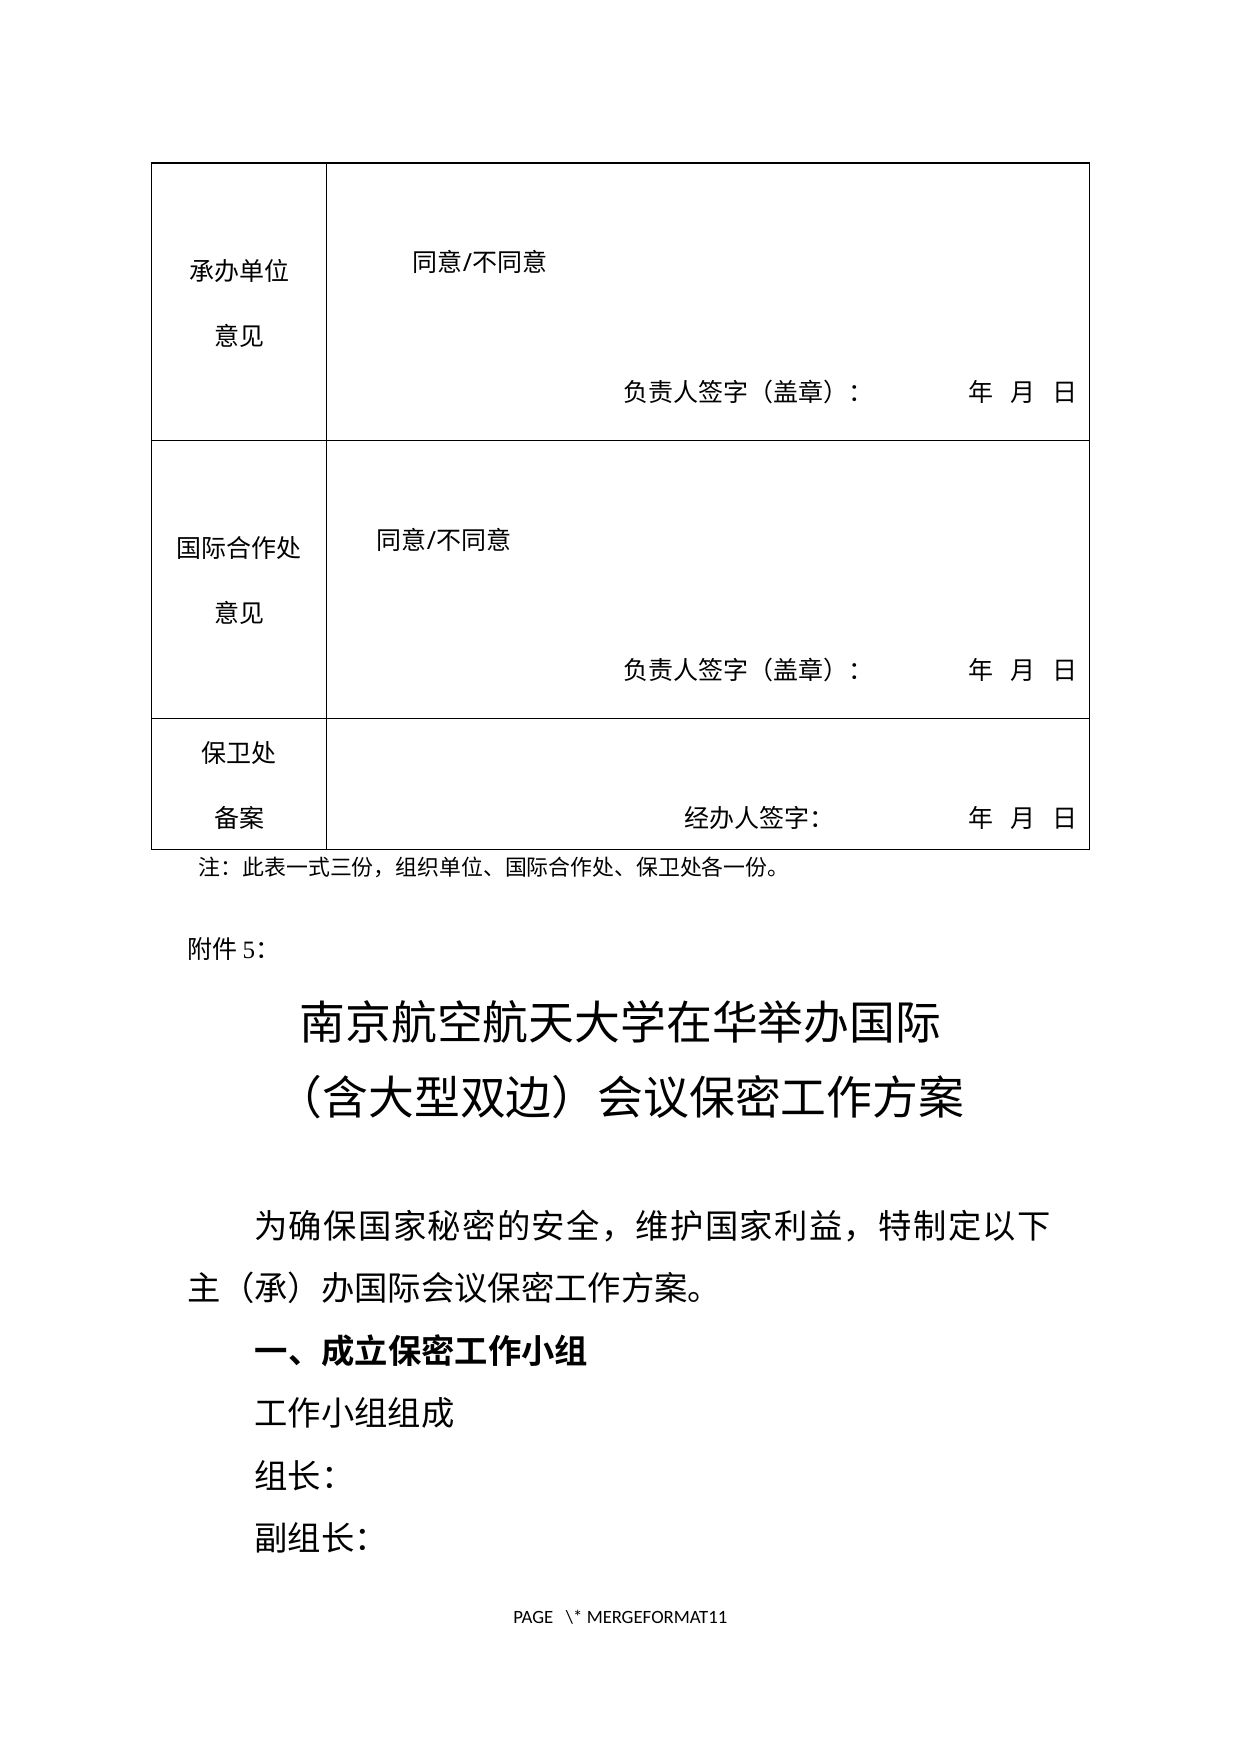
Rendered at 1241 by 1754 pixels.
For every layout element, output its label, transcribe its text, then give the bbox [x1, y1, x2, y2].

text 为确保国家秘密的安全，维护国家利益，特制定以下主（承）办国际会议保密工作方案。 [187, 1188, 1053, 1313]
text 工作小组组成 [187, 1376, 1053, 1438]
table_cell 保卫处 备案 [152, 719, 326, 849]
table_cell 经办人签字： 年 月 日 [327, 719, 1089, 849]
table_cell 同意/不同意 负责人签字（盖章）： 年 月 日 [327, 441, 1089, 718]
text （含大型双边）会议保密工作方案 [187, 1055, 1053, 1130]
table_cell 国际合作处 意见 [152, 441, 326, 718]
text 南京航空航天大学在华举办国际 [187, 980, 1053, 1055]
table_cell 承办单位 意见 [152, 164, 326, 440]
text 注：此表一式三份，组织单位、国际合作处、保卫处各一份。 [187, 850, 1053, 882]
text 一、成立保密工作小组 [187, 1313, 1053, 1376]
table_cell 同意/不同意 负责人签字（盖章）： 年 月 日 [327, 164, 1089, 440]
text 副组长： [187, 1501, 1053, 1563]
text 组长： [187, 1438, 1053, 1501]
text 附件5： [187, 915, 1053, 980]
